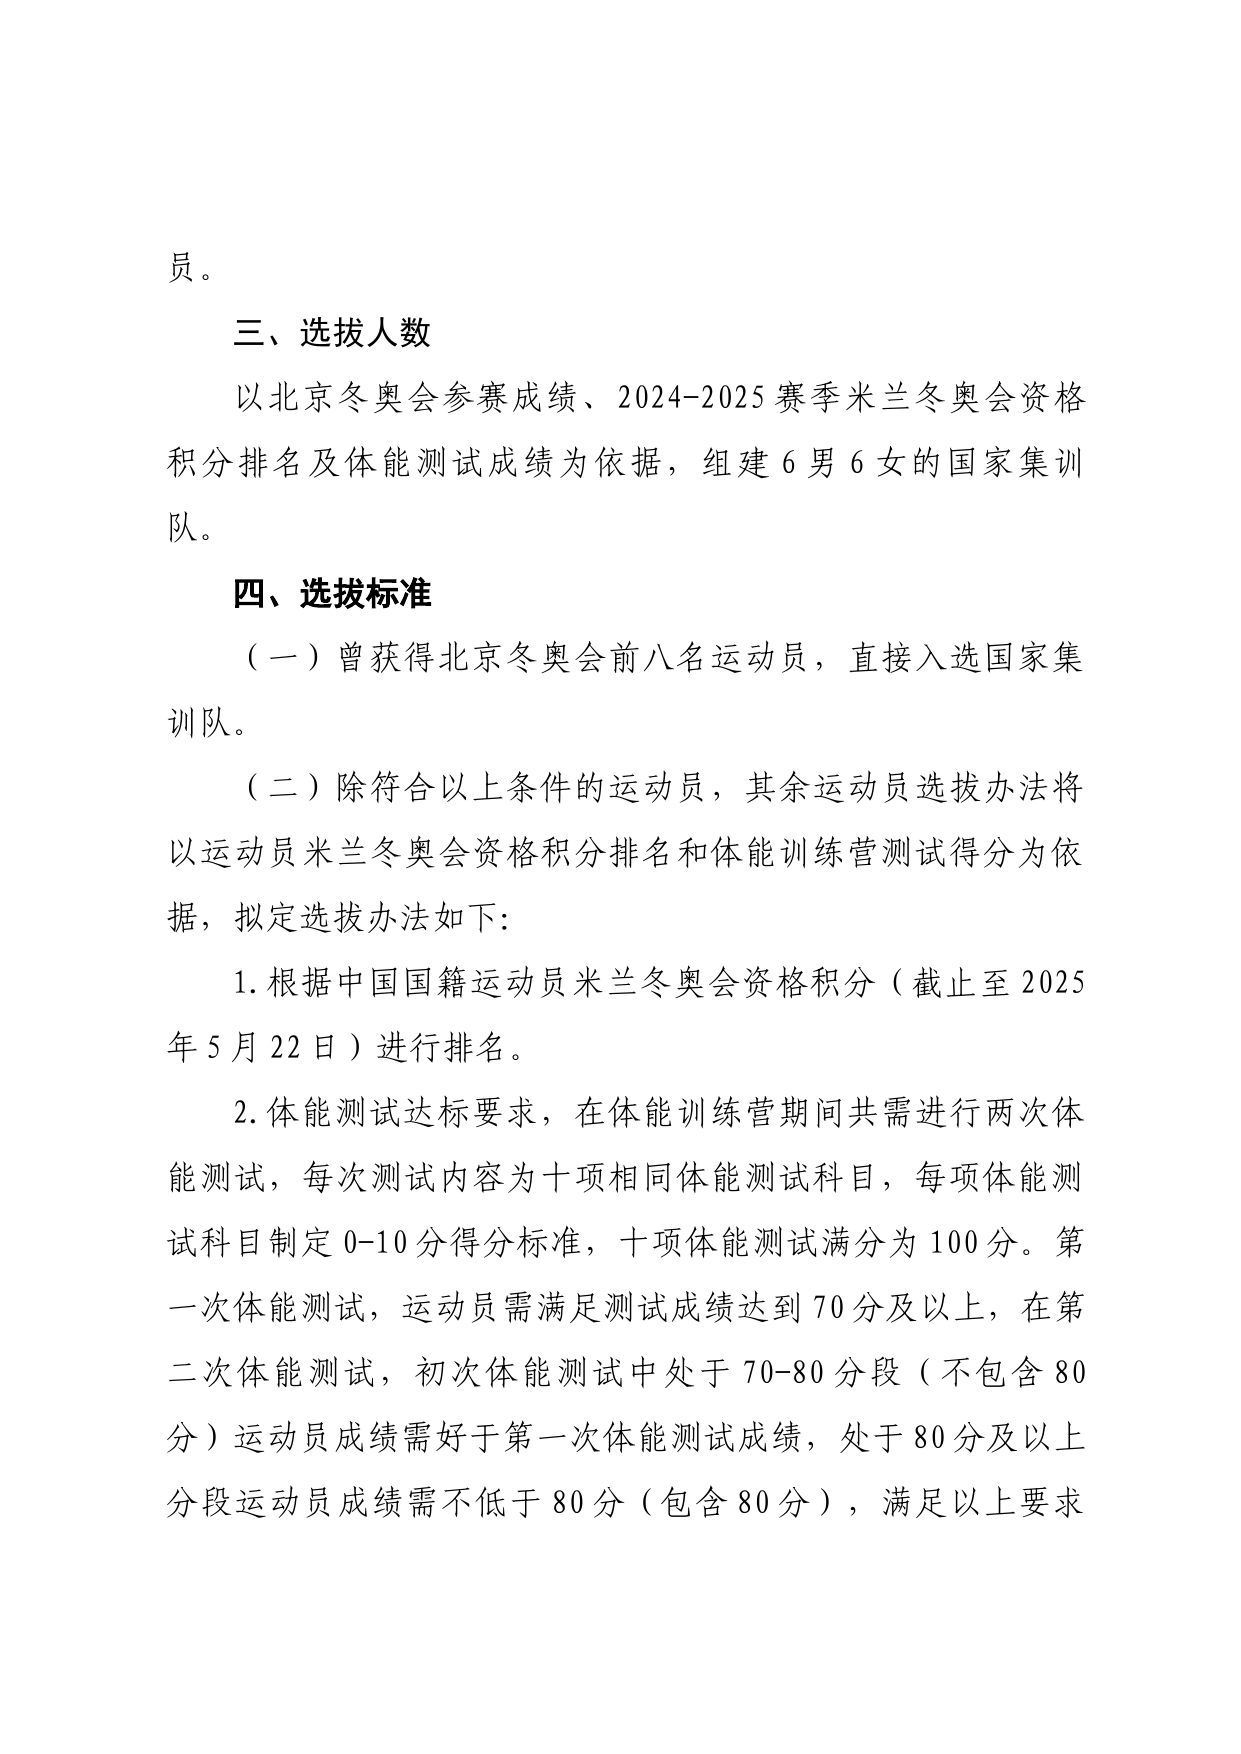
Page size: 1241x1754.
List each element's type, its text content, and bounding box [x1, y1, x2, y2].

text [165, 1078, 1087, 1533]
text 四、选拔标准 [165, 558, 1087, 623]
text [165, 233, 1087, 298]
text 以北京冬奥会参赛成绩、2024-2025赛季米兰冬奥会资格积分排名及体能测试成绩为依据，组建6男6女的国家集训队。 [165, 363, 1087, 558]
text 三、选拔人数 [165, 298, 1087, 363]
text 1.根据中国国籍运动员米兰冬奥会资格积分（截止至2025年5月22日）进行排名。 [165, 948, 1087, 1078]
text （二）除符合以上条件的运动员，其余运动员选拔办法将以运动员米兰冬奥会资格积分排名和体能训练营测试得分为依据，拟定选拔办法如下： [165, 753, 1087, 948]
text （一）曾获得北京冬奥会前八名运动员，直接入选国家集训队。 [165, 623, 1087, 753]
